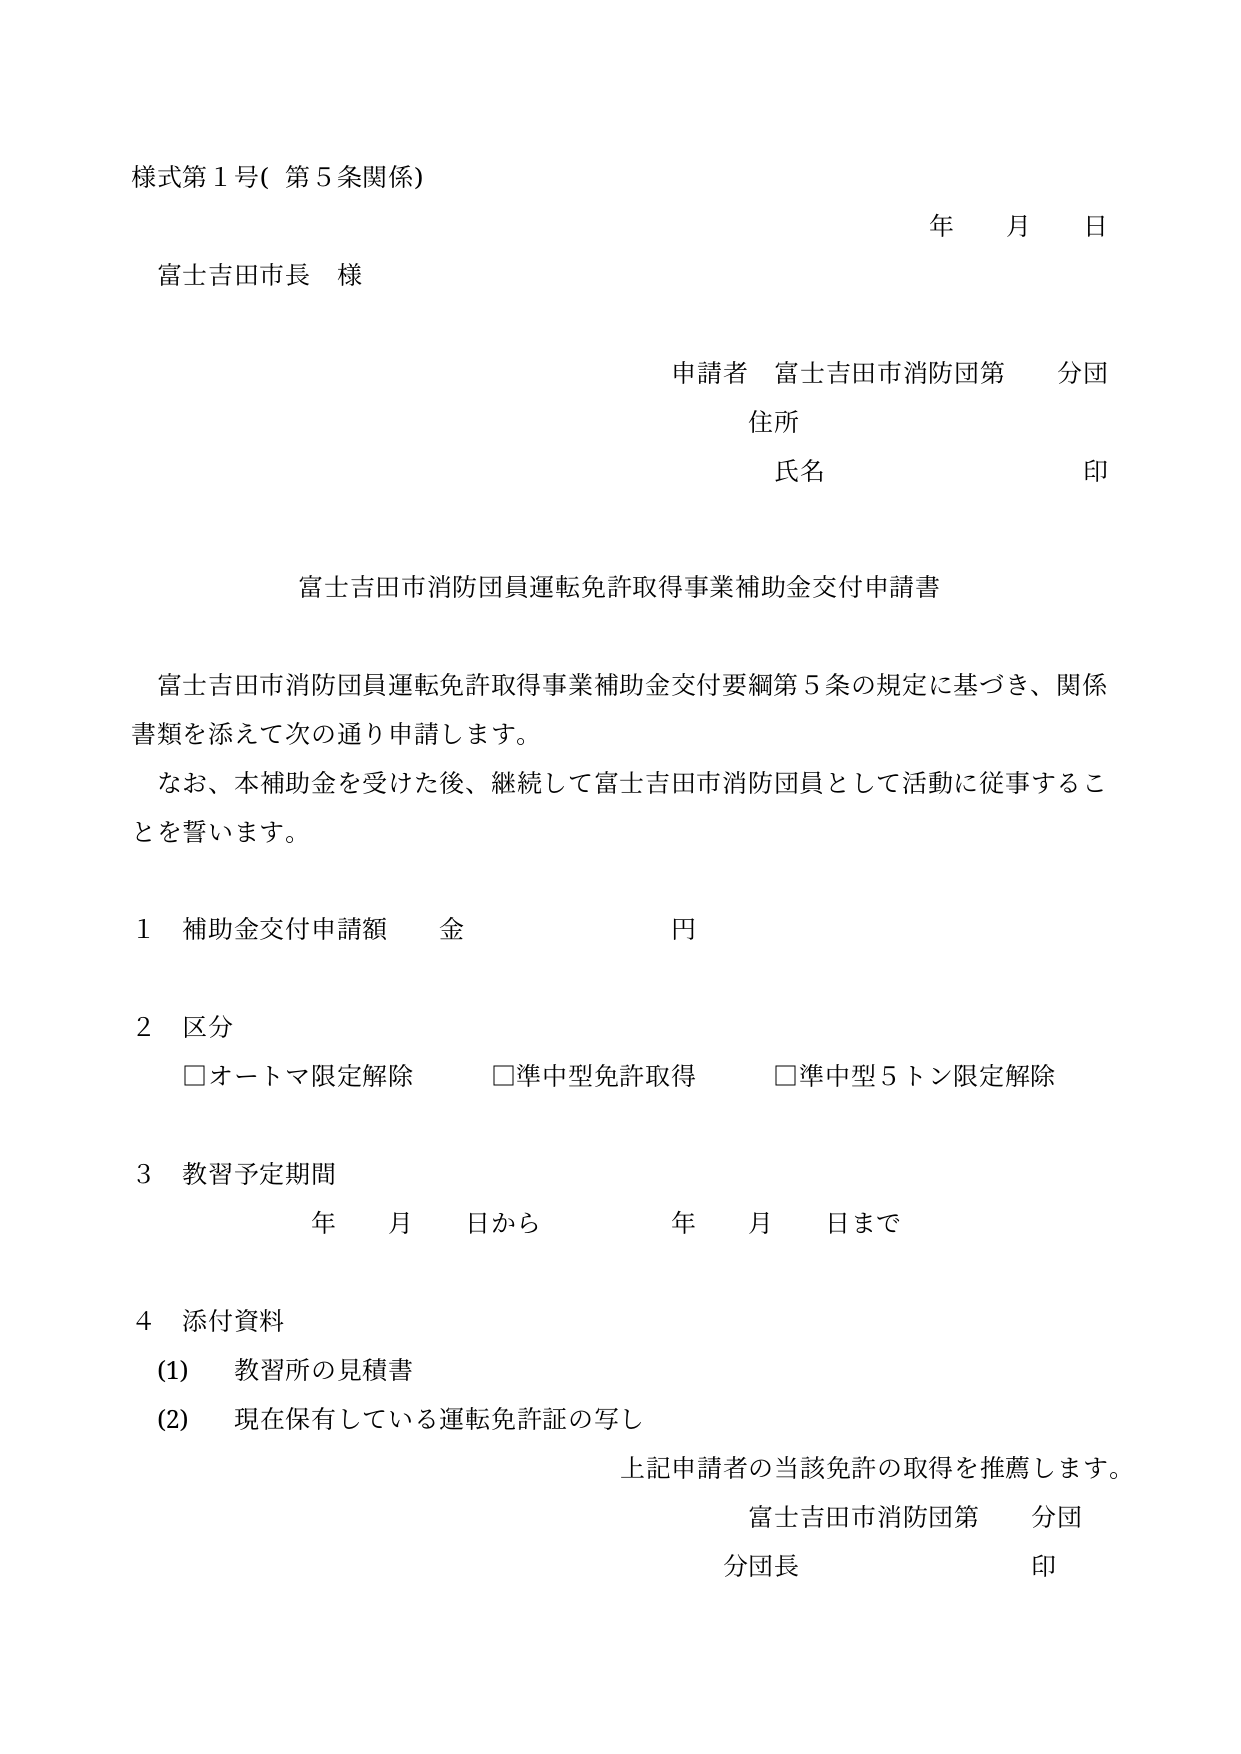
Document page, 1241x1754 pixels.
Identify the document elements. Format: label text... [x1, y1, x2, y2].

text １ 補助金交付申請額 金 円 [131, 904, 1109, 953]
text (1) 教習所の見積書 [131, 1344, 1109, 1393]
text 分団長 印 [131, 1540, 1057, 1589]
text なお、本補助金を受けた後、継続して富士吉田市消防団員として活動に従事することを誓います。 [131, 757, 1109, 855]
text ４ 添付資料 [131, 1295, 1109, 1344]
text ２ 区分 [131, 1002, 1109, 1051]
text 年 月 日から 年 月 日まで [131, 1197, 1109, 1246]
text 年 月 日 [131, 200, 1109, 249]
text 様式第１号(第５条関係) [131, 151, 1109, 200]
text ３ 教習予定期間 [131, 1148, 1109, 1197]
text 申請者 富士吉田市消防団第 分団 [131, 347, 1109, 396]
text 富士吉田市消防団員運転免許取得事業補助金交付要綱第５条の規定に基づき、関係書類を添えて次の通り申請します。 [131, 659, 1109, 757]
text 住所 [131, 396, 1006, 445]
text 上記申請者の当該免許の取得を推薦します。 [131, 1442, 1109, 1491]
text □オートマ限定解除 □準中型免許取得 □準中型５トン限定解除 [131, 1051, 1109, 1099]
text 富士吉田市長 様 [131, 249, 1109, 298]
text 富士吉田市消防団第 分団 [131, 1491, 1109, 1540]
text (2) 現在保有している運転免許証の写し [131, 1393, 1109, 1442]
text 富士吉田市消防団員運転免許取得事業補助金交付申請書 [131, 561, 1109, 610]
text 氏名 印 [131, 445, 1109, 494]
